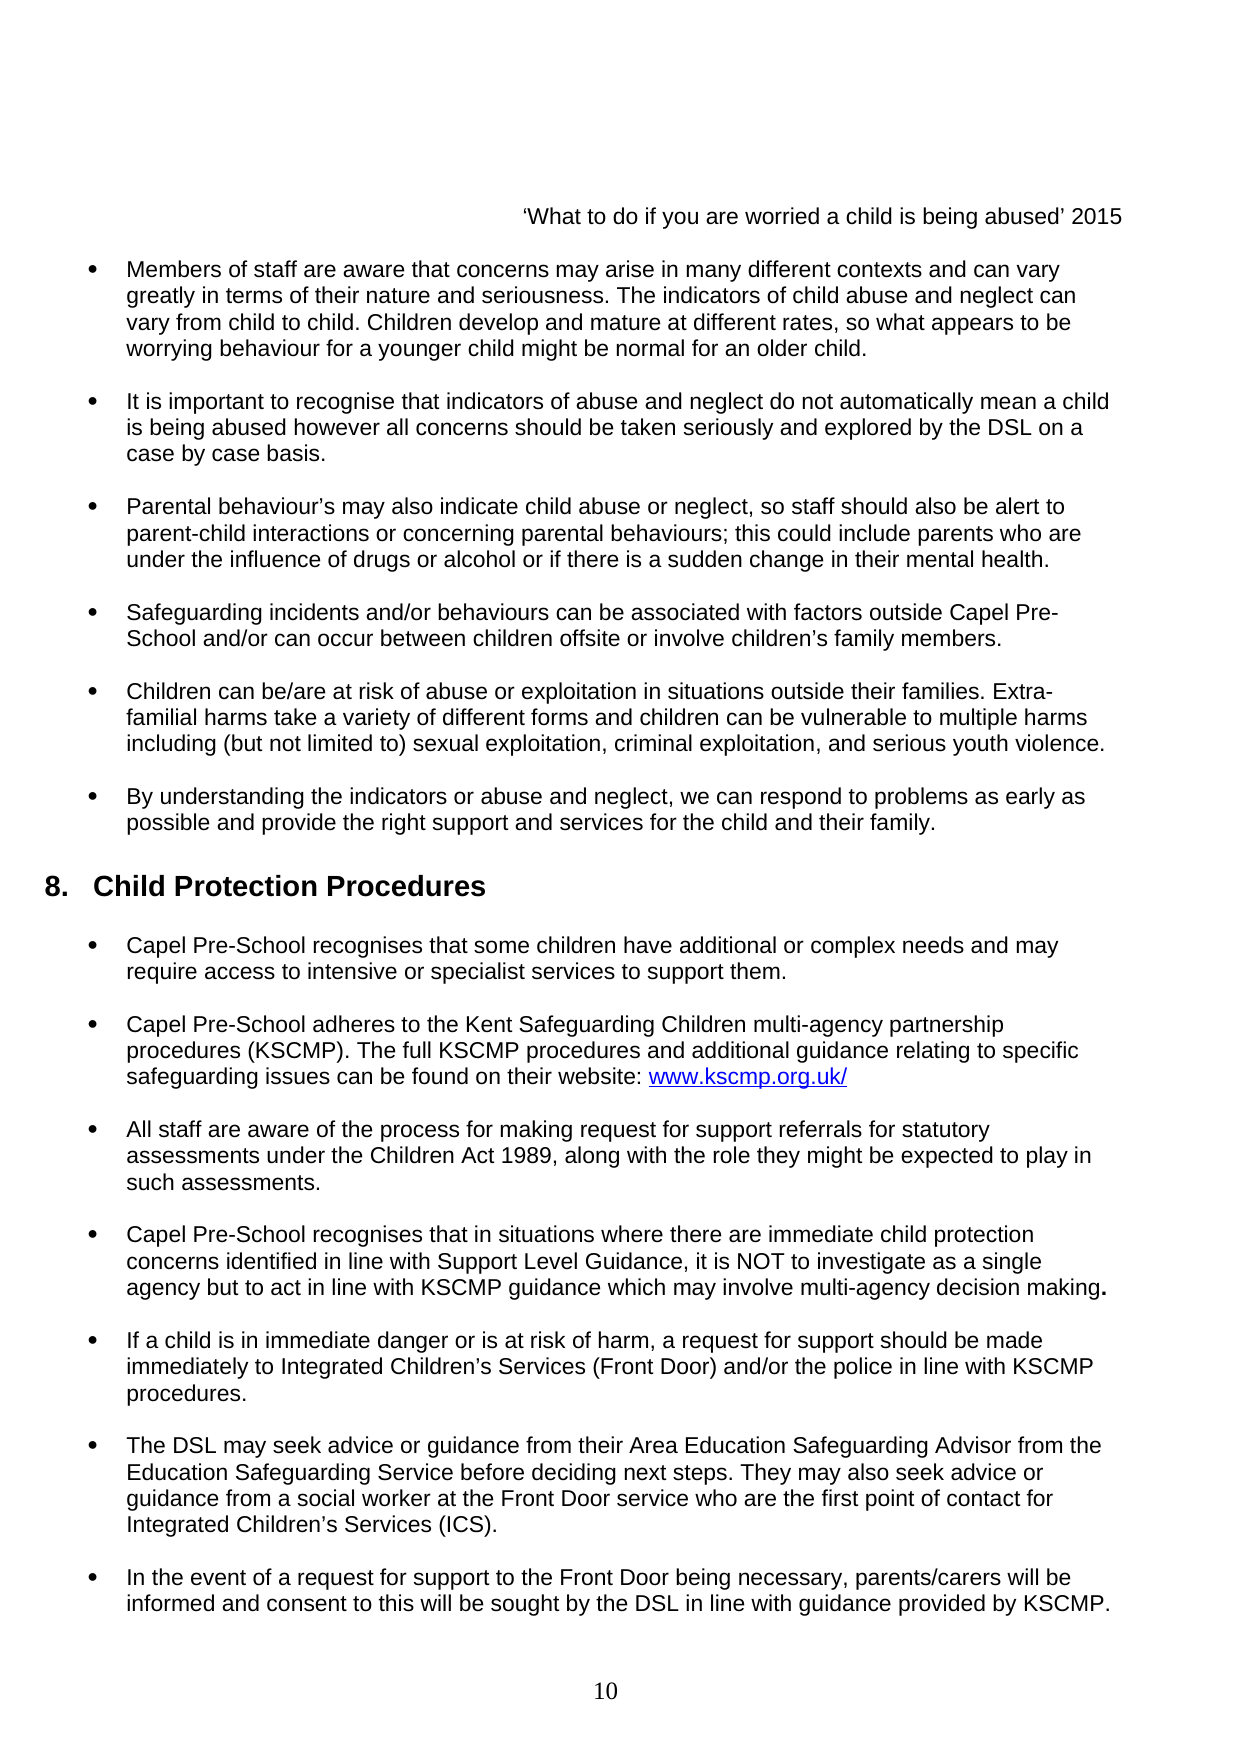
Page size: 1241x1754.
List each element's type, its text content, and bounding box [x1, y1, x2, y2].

list Parental behaviour’s may also indicate child abuse or neglect, so staff should also be alert to parent-child interactions or concerning parental behaviours; this could include parents who are under the influence of drugs or alcohol or if there is a sudden change in their mental health. [89, 493, 1122, 572]
list Children can be/are at risk of abuse or exploitation in situations outside their families. Extra-familial harms take a variety of different forms and children can be vulnerable to multiple harms including (but not limited to) sexual exploitation, criminal exploitation, and serious youth violence. [89, 678, 1122, 757]
list Capel Pre-School recognises that in situations where there are immediate child protection concerns identified in line with Support Level Guidance, it is NOT to investigate as a single agency but to act in line with KSCMP guidance which may involve multi-agency decision making. [89, 1221, 1122, 1301]
list Capel Pre-School adheres to the Kent Safeguarding Children multi-agency partnership procedures (KSCMP). The full KSCMP procedures and additional guidance relating to specific safeguarding issues can be found on their website: www.kscmp.org.uk/ [89, 1011, 1122, 1090]
text 8. Child Protection Procedures [44, 869, 1122, 903]
list If a child is in immediate danger or is at risk of harm, a request for support should be made immediately to Integrated Children’s Services (Front Door) and/or the police in line with KSCMP procedures. [89, 1327, 1122, 1406]
list In the event of a request for support to the Front Door being necessary, parents/carers will be informed and consent to this will be sought by the DSL in line with guidance provided by KSCMP. [89, 1564, 1122, 1617]
list By understanding the indicators or abuse and neglect, we can respond to problems as early as possible and provide the right support and services for the child and their family. [89, 783, 1122, 836]
list Capel Pre-School recognises that some children have additional or complex needs and may require access to intensive or specialist services to support them. [89, 932, 1122, 984]
text ‘What to do if you are worried a child is being abused’ 2015 [89, 203, 1122, 229]
list Safeguarding incidents and/or behaviours can be associated with factors outside Capel Pre-School and/or can occur between children offsite or involve children’s family members. [89, 598, 1122, 651]
list All staff are aware of the process for making request for support referrals for statutory assessments under the Children Act 1989, along with the role they might be expected to play in such assessments. [89, 1116, 1122, 1195]
list Members of staff are aware that concerns may arise in many different contexts and can vary greatly in terms of their nature and seriousness. The indicators of child abuse and neglect can vary from child to child. Children develop and mature at different rates, so what appears to be worrying behaviour for a younger child might be normal for an older child. [89, 256, 1122, 361]
list The DSL may seek advice or guidance from their Area Education Safeguarding Advisor from the Education Safeguarding Service before deciding next steps. They may also seek advice or guidance from a social worker at the Front Door service who are the first point of contact for Integrated Children’s Services (ICS). [89, 1432, 1122, 1538]
list It is important to recognise that indicators of abuse and neglect do not automatically mean a child is being abused however all concerns should be taken seriously and explored by the DSL on a case by case basis. [89, 388, 1122, 467]
